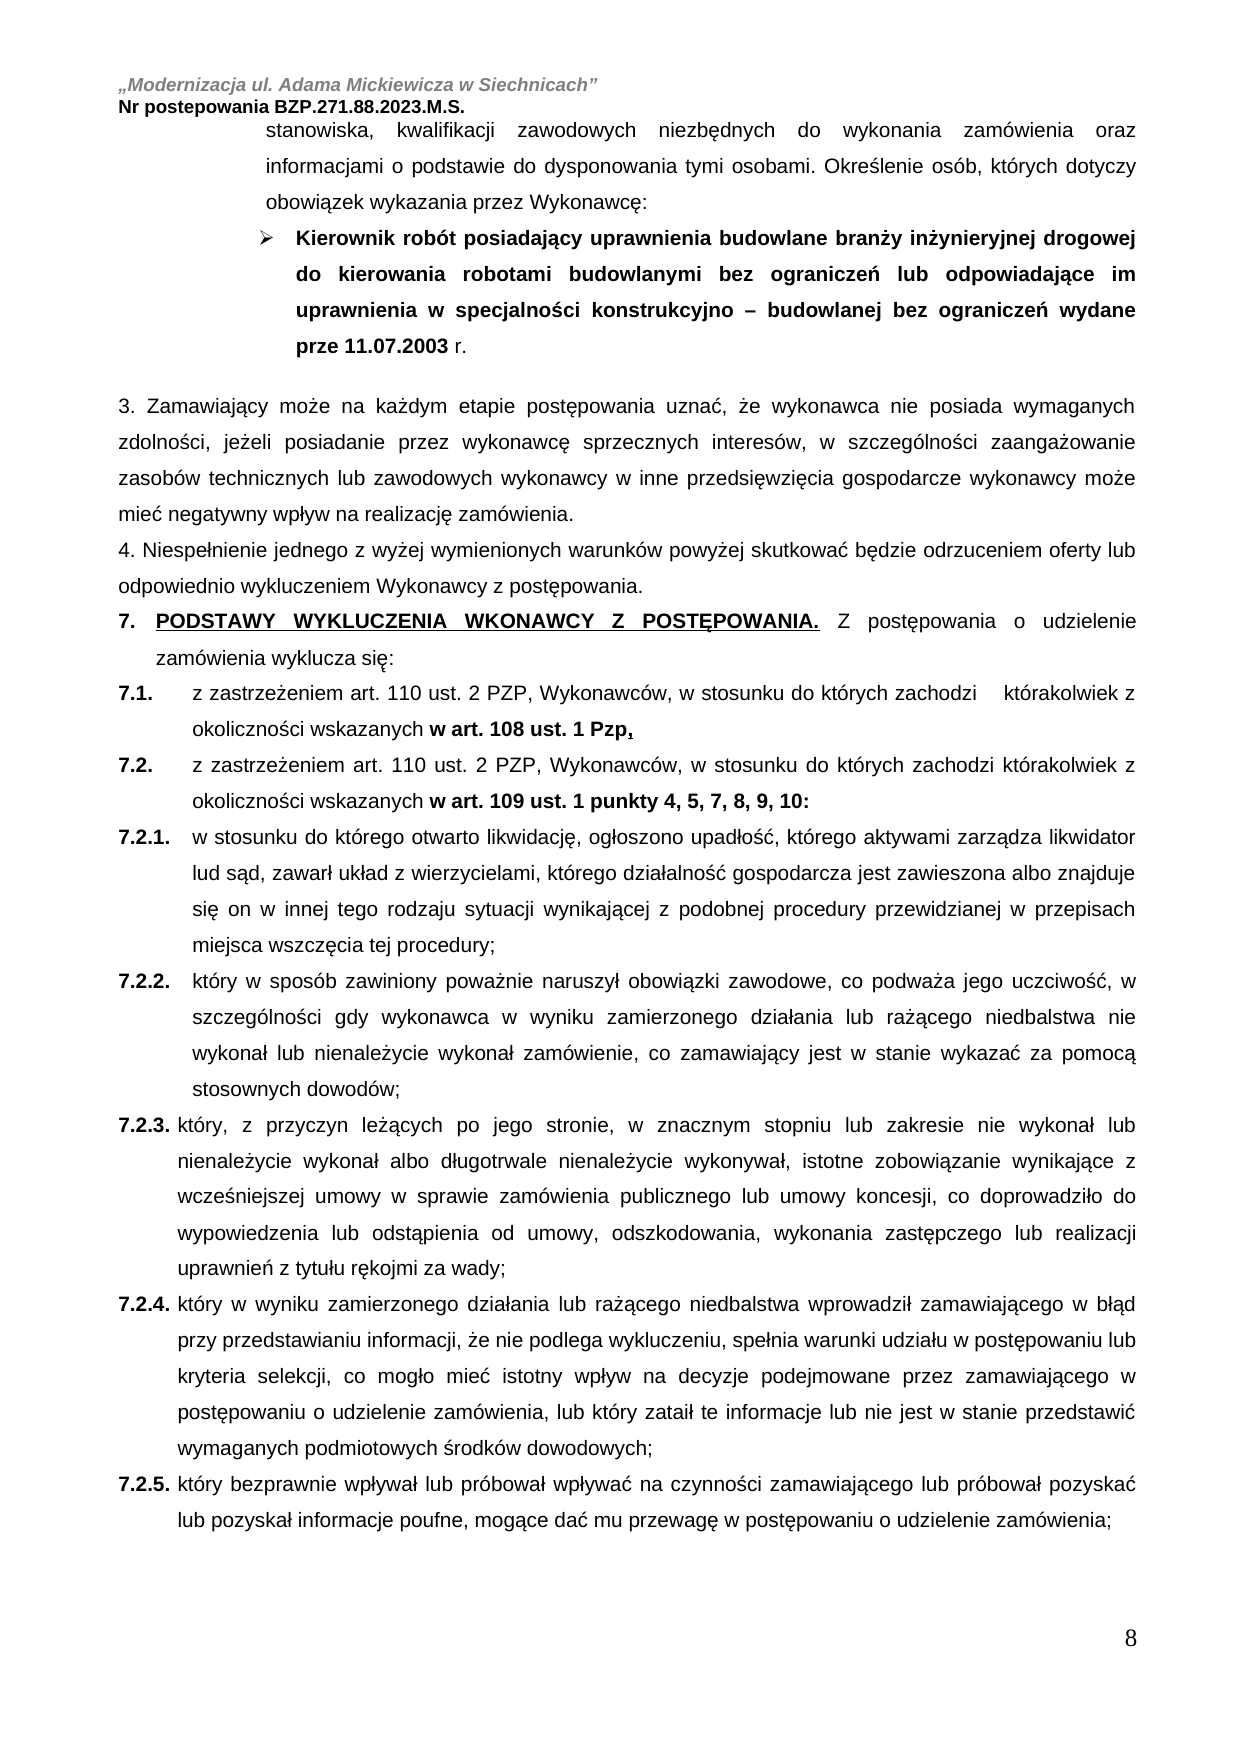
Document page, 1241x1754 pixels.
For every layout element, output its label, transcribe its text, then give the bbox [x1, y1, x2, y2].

list który w wyniku zamierzonego działania lub rażącego niedbalstwa wprowadził zamawiającego w błąd przy przedstawianiu informacji, że nie podlega wykluczeniu, spełnia warunki udziału w postępowaniu lub kryteria selekcji, co mogło mieć istotny wpływ na decyzje podejmowane przez zamawiającego w postępowaniu o udzielenie zamówienia, lub który zataił te informacje lub nie jest w stanie przedstawić wymaganych podmiotowych środków dowodowych; [118, 1292, 1137, 1460]
list Kierownik robót posiadający uprawnienia budowlane branży inżynieryjnej drogowej do kierowania robotami budowlanymi bez ograniczeń lub odpowiadające im uprawnienia w specjalności konstrukcyjno – budowlanej bez ograniczeń wydane prze 11.07.2003 r. [258, 226, 1137, 358]
list w stosunku do którego otwarto likwidację, ogłoszono upadłość, którego aktywami zarządza likwidator lud sąd, zawarł układ z wierzycielami, którego działalność gospodarcza jest zawieszona albo znajduje się on w innej tego rodzaju sytuacji wynikającej z podobnej procedury przewidzianej w przepisach miejsca wszczęcia tej procedury; [118, 825, 1137, 957]
list z zastrzeżeniem art. 110 ust. 2 PZP, Wykonawców, w stosunku do których zachodzi którakolwiek z okoliczności wskazanych w art. 108 ust. 1 Pzp, [118, 681, 1137, 741]
text 4. Niespełnienie jednego z wyżej wymienionych warunków powyżej skutkować będzie odrzuceniem oferty lub odpowiednio wykluczeniem Wykonawcy z postępowania. [118, 537, 1137, 597]
list z zastrzeżeniem art. 110 ust. 2 PZP, Wykonawców, w stosunku do których zachodzi którakolwiek z okoliczności wskazanych w art. 109 ust. 1 punkty 4, 5, 7, 8, 9, 10: [118, 753, 1137, 813]
list który bezprawnie wpływał lub próbował wpływać na czynności zamawiającego lub próbował pozyskać lub pozyskał informacje poufne, mogące dać mu przewagę w postępowaniu o udzielenie zamówienia; [118, 1472, 1137, 1532]
list PODSTAWY WYKLUCZENIA WKONAWCY Z POSTĘPOWANIA. Z postępowania o udzielenie zamówienia wyklucza się̨: [118, 609, 1137, 669]
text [266, 118, 1137, 214]
list który w sposób zawiniony poważnie naruszył obowiązki zawodowe, co podważa jego uczciwość, w szczególności gdy wykonawca w wyniku zamierzonego działania lub rażącego niedbalstwa nie wykonał lub nienależycie wykonał zamówienie, co zamawiający jest w stanie wykazać za pomocą stosownych dowodów; [118, 969, 1137, 1101]
text 3. Zamawiający może na każdym etapie postępowania uznać, że wykonawca nie posiada wymaganych zdolności, jeżeli posiadanie przez wykonawcę sprzecznych interesów, w szczególności zaangażowanie zasobów technicznych lub zawodowych wykonawcy w inne przedsięwzięcia gospodarcze wykonawcy może mieć negatywny wpływ na realizację zamówienia. [118, 394, 1137, 526]
list który, z przyczyn leżących po jego stronie, w znacznym stopniu lub zakresie nie wykonał lub nienależycie wykonał albo długotrwale nienależycie wykonywał, istotne zobowiązanie wynikające z wcześniejszej umowy w sprawie zamówienia publicznego lub umowy koncesji, co doprowadziło do wypowiedzenia lub odstąpienia od umowy, odszkodowania, wykonania zastępczego lub realizacji uprawnień z tytułu rękojmi za wady; [118, 1112, 1137, 1280]
